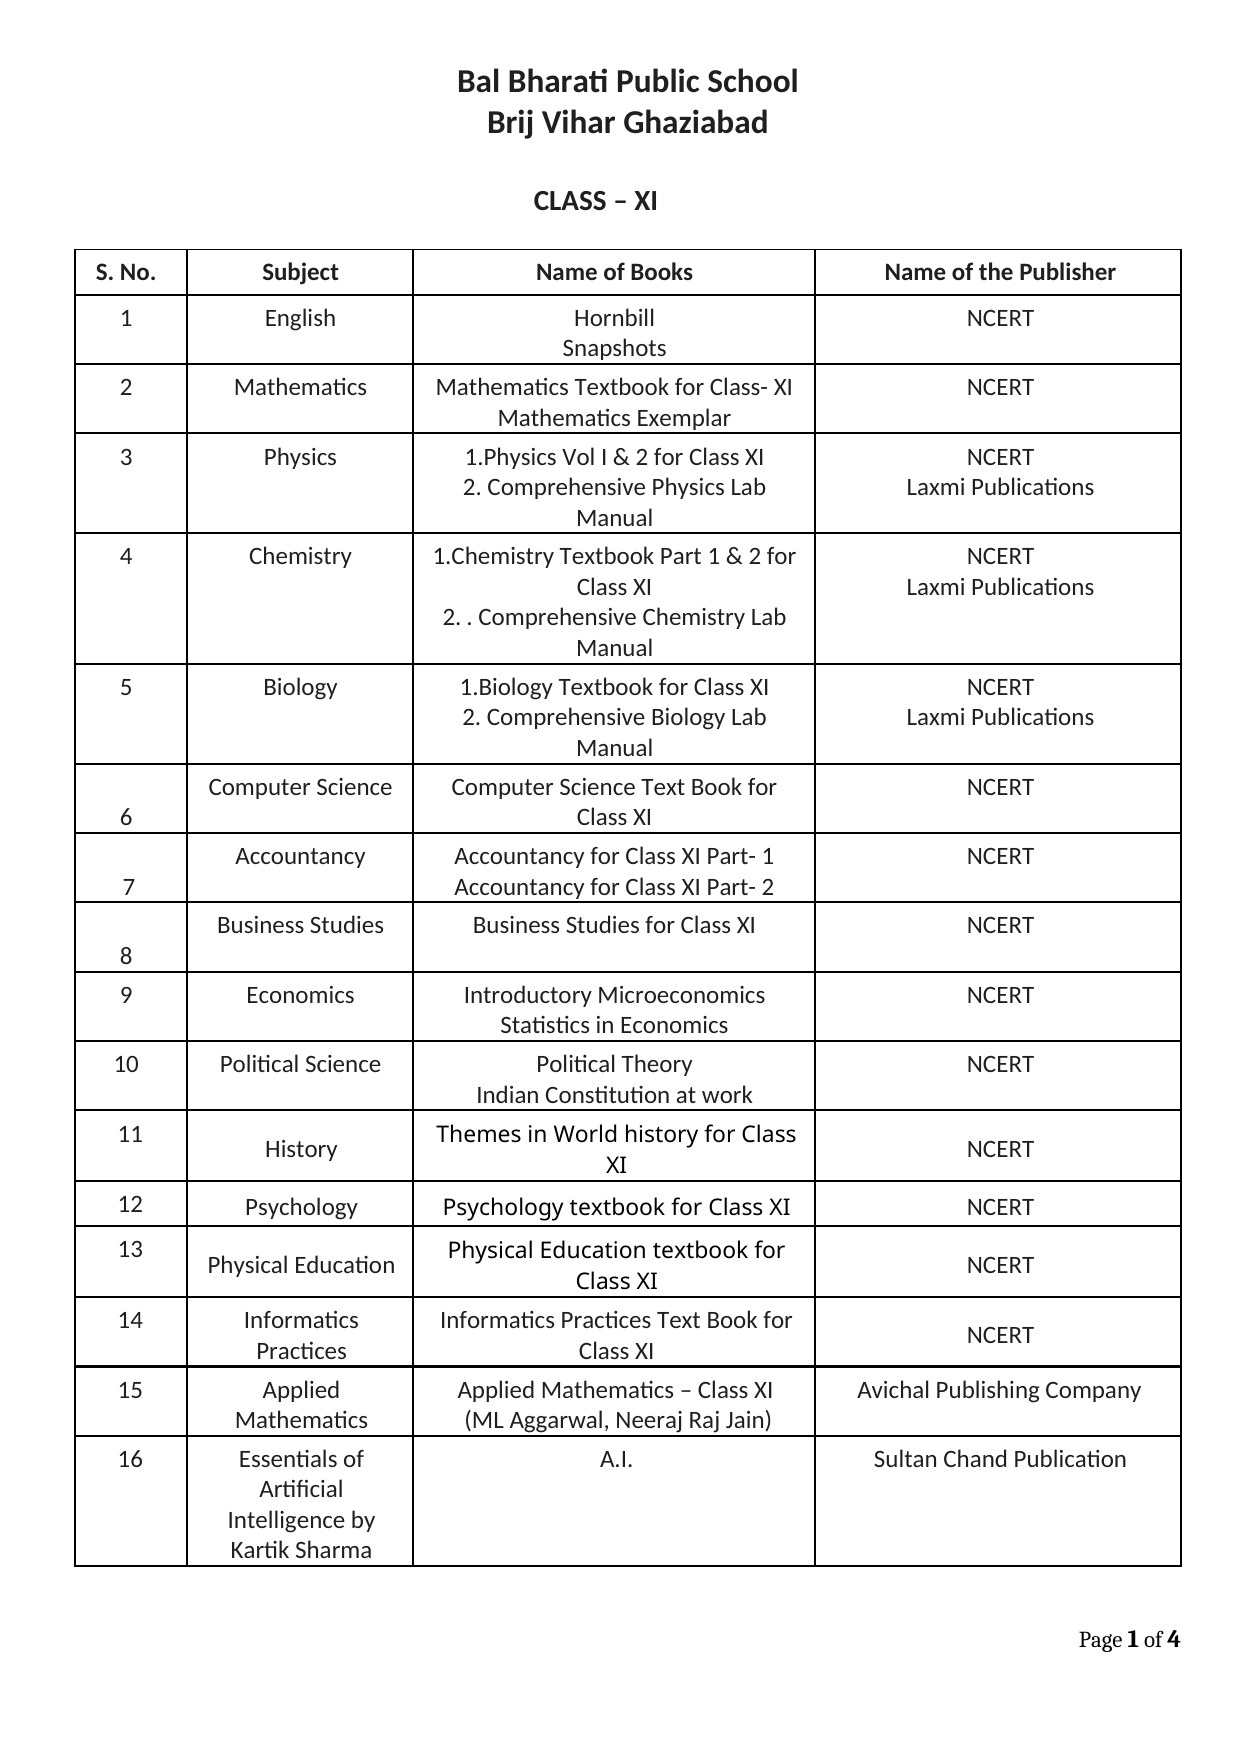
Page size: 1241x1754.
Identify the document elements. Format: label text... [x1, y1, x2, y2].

table_cell 14 [76, 1298, 186, 1365]
table_cell NCERT [816, 1042, 1180, 1109]
table_cell Economics [188, 973, 412, 1040]
table_cell NCERT Laxmi Publications [816, 434, 1180, 532]
table_cell 15 [76, 1368, 186, 1435]
table_header Name of Books [414, 250, 814, 293]
table_cell NCERT Laxmi Publications [816, 665, 1180, 762]
table_cell Biology [188, 665, 412, 762]
text CLASS – XI [75, 182, 1181, 218]
table_cell Political Science [188, 1042, 412, 1109]
table_cell NCERT [816, 296, 1180, 363]
table_header Name of the Publisher [816, 250, 1180, 293]
table_cell NCERT Laxmi Publications [816, 534, 1180, 663]
table_cell 1.Biology Textbook for Class XI 2. Comprehensive Biology Lab Manual [414, 665, 814, 762]
table_cell 9 [76, 973, 186, 1040]
table_cell Essentials of Artificial Intelligence by Kartik Sharma [188, 1437, 412, 1565]
table_cell 12 [76, 1182, 186, 1225]
table_cell 10 [76, 1042, 186, 1109]
table_cell Physics [188, 434, 412, 532]
table_cell Avichal Publishing Company [816, 1368, 1180, 1435]
table_cell NCERT [816, 973, 1180, 1040]
table_cell English [188, 296, 412, 363]
table_cell 1.Physics Vol I & 2 for Class XI 2. Comprehensive Physics Lab Manual [414, 434, 814, 532]
table_cell 5 [76, 665, 186, 762]
table_cell Informatics Practices Text Book for Class XI [414, 1298, 814, 1365]
table_cell Business Studies for Class XI [414, 903, 814, 971]
table_cell 8 [76, 903, 186, 971]
table_cell Mathematics Textbook for Class- XI Mathematics Exemplar [414, 365, 814, 432]
table_cell NCERT [816, 1182, 1180, 1225]
table_cell A.I. [414, 1437, 814, 1565]
table_cell Chemistry [188, 534, 412, 663]
table_cell Introductory Microeconomics Statistics in Economics [414, 973, 814, 1040]
table_cell Accountancy for Class XI Part- 1 Accountancy for Class XI Part- 2 [414, 834, 814, 901]
table_cell 11 [76, 1111, 186, 1180]
table_cell History [188, 1111, 412, 1180]
table_cell Psychology [188, 1182, 412, 1225]
table_cell 4 [76, 534, 186, 663]
table_cell 3 [76, 434, 186, 532]
table_cell Mathematics [188, 365, 412, 432]
table_cell NCERT [816, 903, 1180, 971]
table_cell Business Studies [188, 903, 412, 971]
table_cell Accountancy [188, 834, 412, 901]
table_cell NCERT [816, 1111, 1180, 1180]
table_header Subject [188, 250, 412, 293]
table_cell Hornbill Snapshots [414, 296, 814, 363]
table_cell NCERT [816, 1298, 1180, 1365]
table_cell 7 [76, 834, 186, 901]
table_cell Physical Education [188, 1227, 412, 1296]
table_cell Themes in World history for Class XI [414, 1111, 814, 1180]
table_cell Applied Mathematics – Class XI (ML Aggarwal, Neeraj Raj Jain) [414, 1368, 814, 1435]
table_cell 1 [76, 296, 186, 363]
table_cell NCERT [816, 365, 1180, 432]
table_cell Sultan Chand Publication [816, 1437, 1180, 1565]
table_cell NCERT [816, 1227, 1180, 1296]
table_cell NCERT [816, 834, 1180, 901]
table_cell Physical Education textbook for Class XI [414, 1227, 814, 1296]
table_cell Psychology textbook for Class XI [414, 1182, 814, 1225]
table_cell Political Theory Indian Constitution at work [414, 1042, 814, 1109]
table_cell NCERT [816, 765, 1180, 832]
table_cell 16 [76, 1437, 186, 1565]
table_header S. No. [76, 250, 186, 293]
table_cell Informatics Practices [188, 1298, 412, 1365]
table_cell 2 [76, 365, 186, 432]
table_cell 6 [76, 765, 186, 832]
table_cell 1.Chemistry Textbook Part 1 & 2 for Class XI 2. . Comprehensive Chemistry Lab Manual [414, 534, 814, 663]
table_cell Computer Science [188, 765, 412, 832]
table_cell Applied Mathematics [188, 1368, 412, 1435]
table_cell 13 [76, 1227, 186, 1296]
table_cell Computer Science Text Book for Class XI [414, 765, 814, 832]
